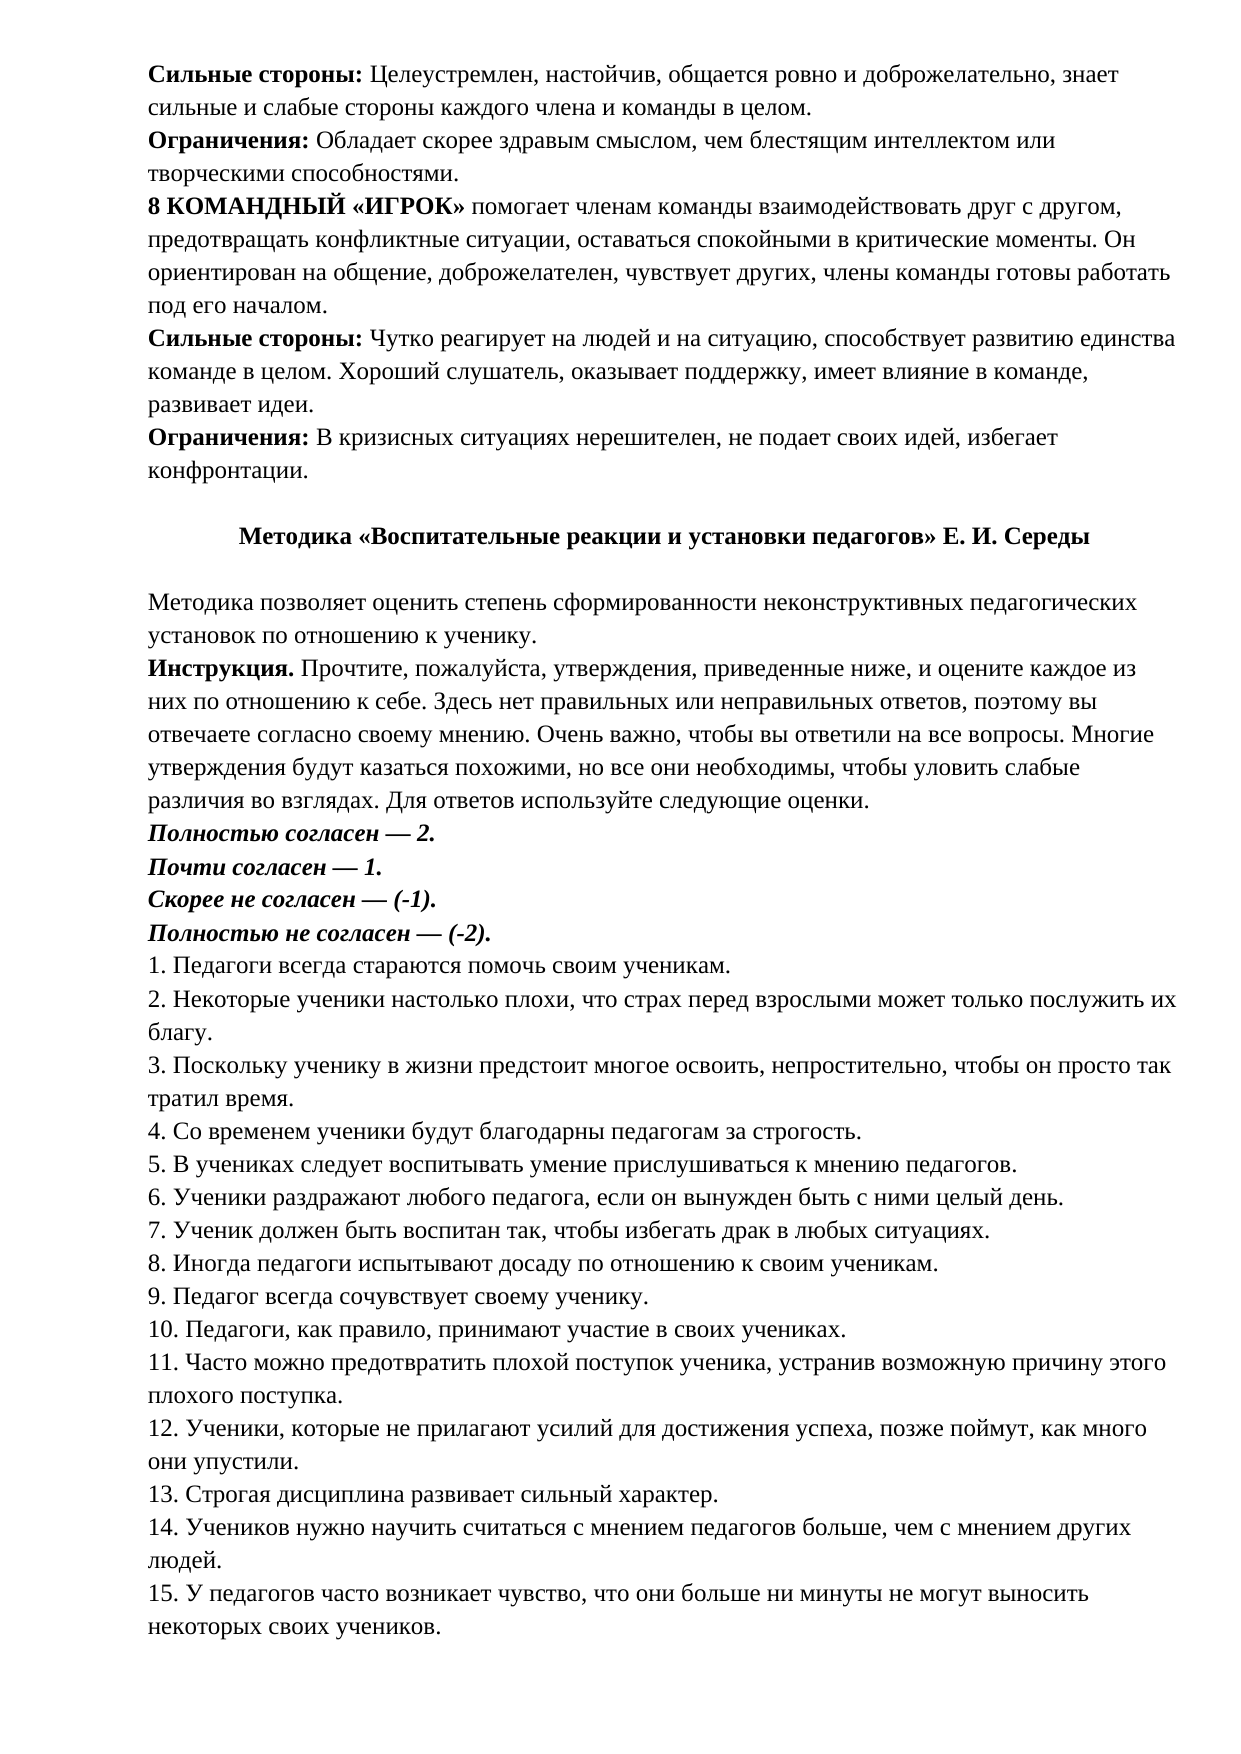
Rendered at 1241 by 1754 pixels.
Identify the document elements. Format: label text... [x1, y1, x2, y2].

text 11. Часто можно предотвратить плохой поступок ученика, устранив возможную причину этого плохого поступка. [148, 1347, 1181, 1409]
text Полностью не согласен — (-2). [148, 918, 1181, 946]
text 14. Учеников нужно научить считаться с мнением педагогов больше, чем с мнением других людей. [148, 1512, 1181, 1574]
text 4. Со временем ученики будут благодарны педагогам за строгость. [148, 1116, 1181, 1144]
text Сильные стороны: Целеустремлен, настойчив, общается ровно и доброжелательно, знает сильные и слабые стороны каждого члена и команды в целом. [148, 59, 1181, 121]
text Скорее не согласен — (-1). [148, 884, 1181, 913]
text 12. Ученики, которые не прилагают усилий для достижения успеха, позже поймут, как много они упустили. [148, 1413, 1181, 1475]
text 10. Педагоги, как правило, принимают участие в своих учениках. [148, 1314, 1181, 1343]
text Методика позволяет оценить степень сформированности неконструктивных педагогических установок по отношению к ученику. [148, 587, 1181, 649]
text Почти согласен — 1. [148, 852, 1181, 880]
text 1. Педагоги всегда стараются помочь своим ученикам. [148, 951, 1181, 979]
text Сильные стороны: Чутко реагирует на людей и на ситуацию, способствует развитию единства команде в целом. Хороший слушатель, оказывает поддержку, имеет влияние в команде, развивает идеи. [148, 323, 1181, 418]
text 3. Поскольку ученику в жизни предстоит многое освоить, непростительно, чтобы он просто так тратил время. [148, 1050, 1181, 1111]
text 7. Ученик должен быть воспитан так, чтобы избегать драк в любых ситуациях. [148, 1215, 1181, 1243]
text 13. Строгая дисциплина развивает сильный характер. [148, 1479, 1181, 1508]
text 6. Ученики раздражают любого педагога, если он вынужден быть с ними целый день. [148, 1182, 1181, 1211]
text Инструкция. Прочтите, пожалуйста, утверждения, приведенные ниже, и оцените каждое из них по отношению к себе. Здесь нет правильных или неправильных ответов, поэтому вы отвечаете согласно своему мнению. Очень важно, чтобы вы ответили на все вопросы. Многие утверждения будут казаться похожими, но все они необходимы, чтобы уловить слабые различия во взглядах. Для ответов используйте следующие оценки. [148, 653, 1181, 814]
text 9. Педагог всегда сочувствует своему ученику. [148, 1281, 1181, 1309]
text 8. Иногда педагоги испытывают досаду по отношению к своим ученикам. [148, 1248, 1181, 1277]
text 2. Некоторые ученики настолько плохи, что страх перед взрослыми может только послужить их благу. [148, 984, 1181, 1045]
text Ограничения: В кризисных ситуациях нерешителен, не подает своих идей, избегает конфронтации. [148, 422, 1181, 484]
text Методика «Воспитательные реакции и установки педагогов» Е. И. Середы [148, 521, 1181, 550]
text Полностью согласен — 2. [148, 818, 1181, 847]
text 8 КОМАНДНЫЙ «ИГРОК» помогает членам команды взаимодействовать друг с другом, предотвращать конфликтные ситуации, оставаться спокойными в критические моменты. Он ориентирован на общение, доброжелателен, чувствует других, члены команды готовы работать под его началом. [148, 191, 1181, 319]
text 15. У педагогов часто возникает чувство, что они больше ни минуты не могут выносить некоторых своих учеников. [148, 1578, 1181, 1640]
text Ограничения: Обладает скорее здравым смыслом, чем блестящим интеллектом или творческими способностями. [148, 125, 1181, 187]
text 5. В учениках следует воспитывать умение прислушиваться к мнению педагогов. [148, 1149, 1181, 1177]
